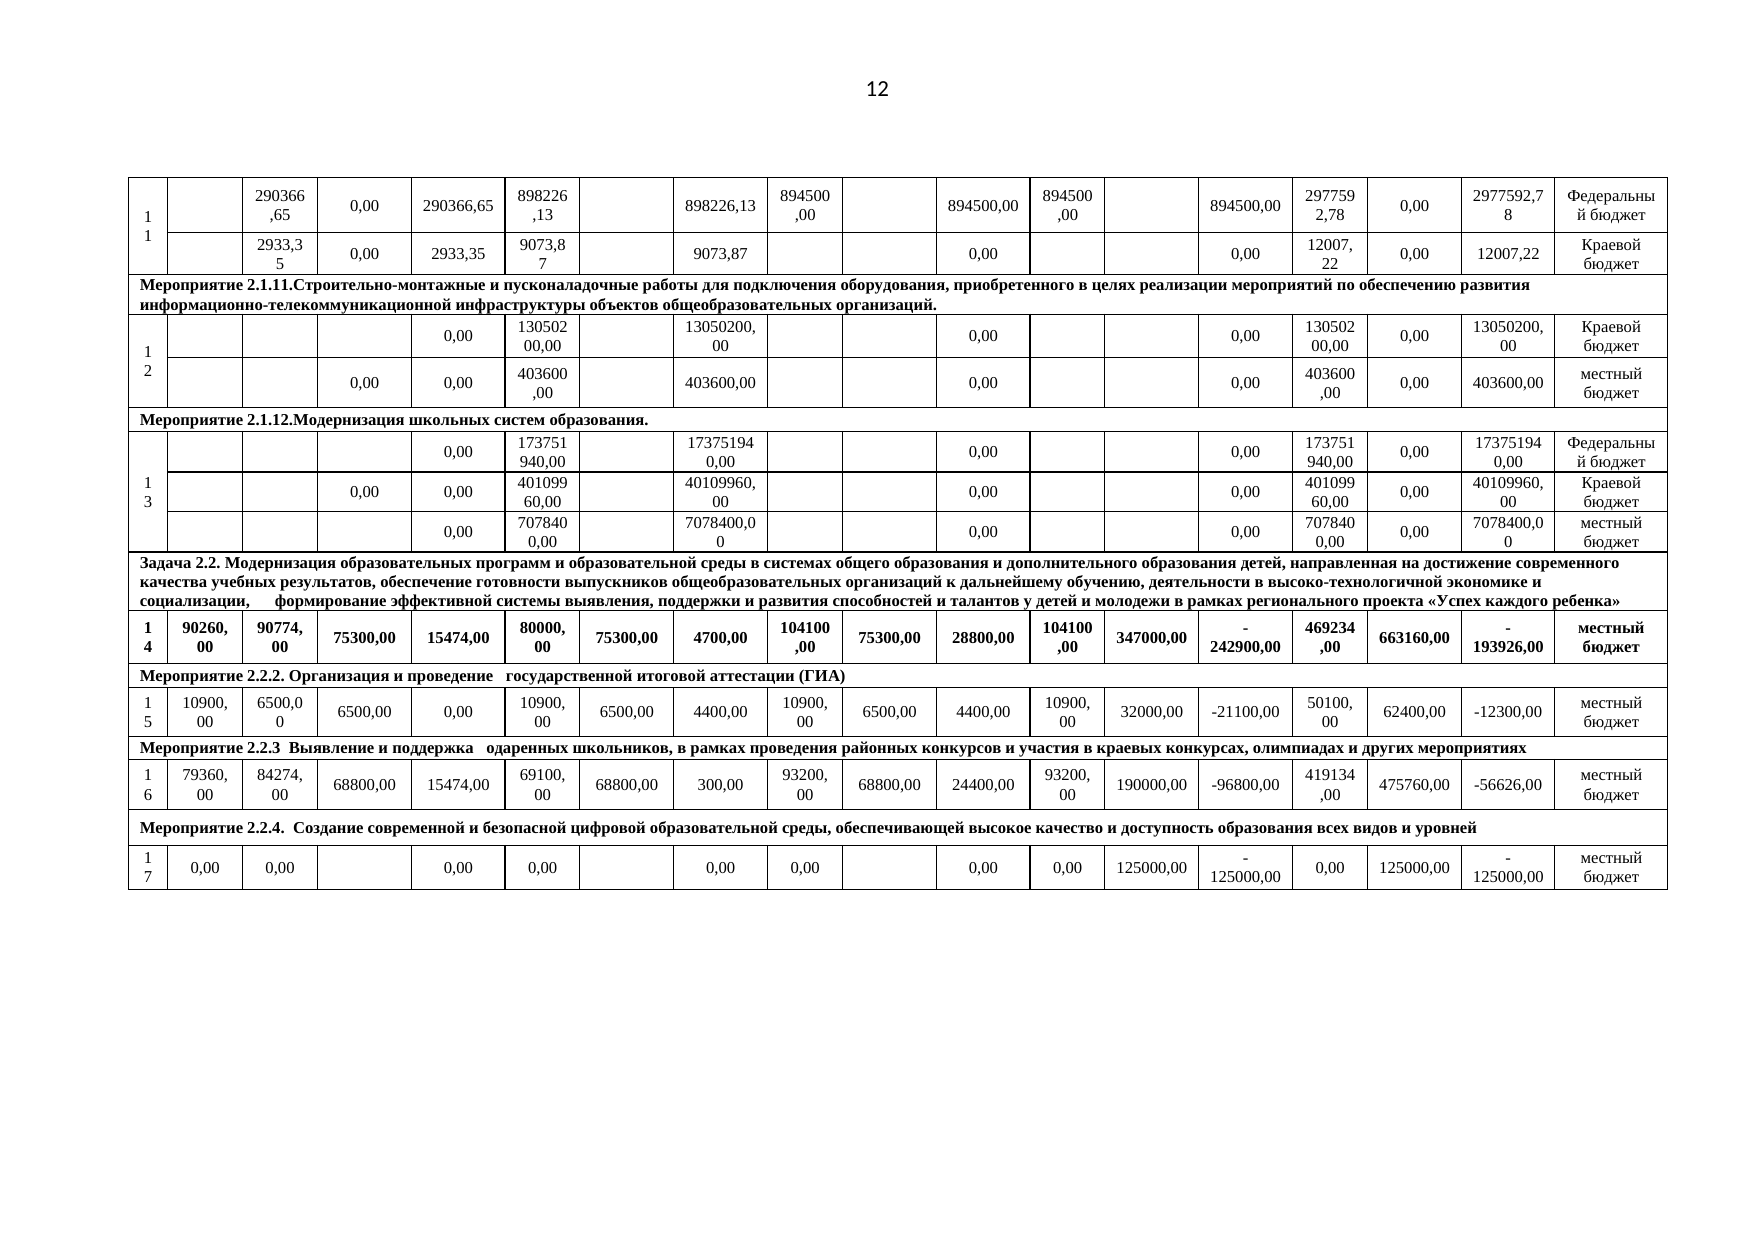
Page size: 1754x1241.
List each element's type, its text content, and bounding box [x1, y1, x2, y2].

table_cell 90260,00 [168, 611, 242, 663]
table_cell 898226,13 [506, 178, 579, 232]
table_cell 80000,00 [506, 611, 579, 663]
table_cell [168, 315, 242, 357]
table_cell 0,00 [412, 432, 504, 471]
table_cell [243, 512, 317, 551]
table_cell местный бюджет [1555, 846, 1667, 888]
table_cell 7078400,00 [674, 512, 767, 551]
table_cell 75300,00 [318, 611, 411, 663]
table_cell 0,00 [1293, 846, 1367, 888]
table_cell 125000,00 [1368, 846, 1461, 888]
table_cell [168, 178, 242, 232]
table_cell [768, 432, 842, 471]
table_cell 50100,00 [1293, 688, 1367, 736]
table_cell 9073,87 [674, 233, 767, 274]
table_cell 6500,00 [843, 688, 936, 736]
table_cell 68800,00 [580, 760, 673, 809]
table_cell [580, 358, 673, 407]
table_cell 125000,00 [1105, 846, 1198, 888]
table_cell 469234,00 [1293, 611, 1367, 663]
table_cell [1105, 315, 1198, 357]
table_cell 0,00 [1368, 512, 1461, 551]
table_cell 6500,00 [580, 688, 673, 736]
table_cell Краевой бюджет [1555, 233, 1667, 274]
table_cell 4400,00 [937, 688, 1029, 736]
table_cell [843, 358, 936, 407]
table_cell 0,00 [937, 315, 1029, 357]
table_cell [168, 233, 242, 274]
table_cell [243, 358, 317, 407]
table_cell [1105, 233, 1198, 274]
table_cell Краевой бюджет [1555, 473, 1667, 511]
table_cell 75300,00 [843, 611, 936, 663]
table_cell 7078400,00 [506, 512, 579, 551]
table_cell 75300,00 [580, 611, 673, 663]
table_cell 0,00 [506, 846, 579, 888]
table_cell 894500,00 [1031, 178, 1104, 232]
table_cell [168, 512, 242, 551]
table_cell -125000,00 [1462, 846, 1554, 888]
table_cell -125000,00 [1199, 846, 1292, 888]
table_cell 0,00 [1199, 315, 1292, 357]
table_cell 0,00 [318, 233, 411, 274]
table_cell 0,00 [1368, 233, 1461, 274]
table_cell [580, 233, 673, 274]
table_cell 0,00 [1368, 358, 1461, 407]
table_cell 0,00 [937, 473, 1029, 511]
table_cell 300,00 [674, 760, 767, 809]
table_cell 290366,65 [243, 178, 317, 232]
table_cell 663160,00 [1368, 611, 1461, 663]
table_cell 0,00 [937, 432, 1029, 471]
table_cell Мероприятие 2.1.11.Строительно-монтажные и пусконаладочные работы для подключения оборудования, приобретенного в целях реализации мероприятий по обеспечению развития информационно-телекоммуникационной инфраструктуры объектов общеобразовательных организаций. [129, 275, 1667, 313]
table_cell 475760,00 [1368, 760, 1461, 809]
table_cell [843, 473, 936, 511]
table_cell 0,00 [1199, 512, 1292, 551]
table_cell [580, 512, 673, 551]
table_cell [243, 473, 317, 511]
table_cell 173751940,00 [506, 432, 579, 471]
table_cell 4400,00 [674, 688, 767, 736]
table_cell Краевой бюджет [1555, 315, 1667, 357]
table_cell [768, 512, 842, 551]
table_cell [580, 432, 673, 471]
table_cell 419134,00 [1293, 760, 1367, 809]
table_cell 0,00 [768, 846, 842, 888]
table_cell [843, 846, 936, 888]
table_cell 2933,35 [243, 233, 317, 274]
table_cell 40109960,00 [1462, 473, 1554, 511]
table_cell 17 [129, 846, 167, 888]
table_cell местный бюджет [1555, 512, 1667, 551]
table_cell 0,00 [412, 688, 504, 736]
table_cell [1105, 512, 1198, 551]
table_cell 14 [129, 611, 167, 663]
table_cell 190000,00 [1105, 760, 1198, 809]
table_cell 0,00 [1199, 233, 1292, 274]
table_cell 894500,00 [937, 178, 1029, 232]
table_cell 7078400,00 [1462, 512, 1554, 551]
table_cell 0,00 [1368, 178, 1461, 232]
table_cell 40109960,00 [674, 473, 767, 511]
table_cell 0,00 [412, 358, 504, 407]
table_cell [580, 473, 673, 511]
table_cell 0,00 [1368, 315, 1461, 357]
table_cell [1031, 432, 1104, 471]
table_cell 13 [129, 432, 167, 551]
table_cell [1031, 473, 1104, 511]
table_cell Федеральный бюджет [1555, 178, 1667, 232]
table_cell 0,00 [1199, 473, 1292, 511]
table_cell 10900,00 [168, 688, 242, 736]
table_cell 347000,00 [1105, 611, 1198, 663]
table_cell 84274,00 [243, 760, 317, 809]
table_cell 40109960,00 [1293, 473, 1367, 511]
table_cell 894500,00 [1199, 178, 1292, 232]
table_cell 894500,00 [768, 178, 842, 232]
table_cell [1031, 315, 1104, 357]
table_cell 0,00 [1368, 473, 1461, 511]
table_cell 15 [129, 688, 167, 736]
table_cell [318, 432, 411, 471]
table_cell 16 [129, 760, 167, 809]
table_cell 10900,00 [768, 688, 842, 736]
table_cell 0,00 [412, 315, 504, 357]
table_cell 40109960,00 [506, 473, 579, 511]
table_cell 13050200,00 [1462, 315, 1554, 357]
table_cell 6500,00 [243, 688, 317, 736]
table_cell [1031, 233, 1104, 274]
table_cell [768, 473, 842, 511]
table_cell 15474,00 [412, 611, 504, 663]
table_cell [243, 315, 317, 357]
table_cell 15474,00 [412, 760, 504, 809]
table_cell 0,00 [412, 846, 504, 888]
table_cell [243, 432, 317, 471]
table_cell 12007,22 [1462, 233, 1554, 274]
table_cell 0,00 [412, 512, 504, 551]
table_cell [168, 473, 242, 511]
table_cell -21100,00 [1199, 688, 1292, 736]
table_cell 13050200,00 [1293, 315, 1367, 357]
table_cell 90774,00 [243, 611, 317, 663]
table_cell 0,00 [168, 846, 242, 888]
table_cell 93200,00 [1031, 760, 1104, 809]
table_cell [1031, 512, 1104, 551]
table_cell 28800,00 [937, 611, 1029, 663]
table_cell 104100,00 [1031, 611, 1104, 663]
table_cell [1105, 358, 1198, 407]
table_cell 403600,00 [1293, 358, 1367, 407]
table_cell 0,00 [243, 846, 317, 888]
table_cell -12300,00 [1462, 688, 1554, 736]
table_cell 10900,00 [506, 688, 579, 736]
table_cell [1031, 358, 1104, 407]
table_cell Задача 2.2. Модернизация образовательных программ и образовательной среды в системах общего образования и дополнительного образования детей, направленная на достижение современного качества учебных результатов, обеспечение готовности выпускников общеобразовательных организаций к дальнейшему обучению, деятельности в высоко-технологичной экономике и социализации, формирование эффективной системы выявления, поддержки и развития способностей и талантов у детей и молодежи в рамках регионального проекта «Успех каждого ребенка» [129, 553, 1667, 610]
table_cell 290366,65 [412, 178, 504, 232]
table_cell Мероприятие 2.1.12.Модернизация школьных систем образования. [129, 408, 1667, 431]
table_cell [580, 846, 673, 888]
table_cell 10900,00 [1031, 688, 1104, 736]
table_cell 0,00 [937, 233, 1029, 274]
table_cell 0,00 [1031, 846, 1104, 888]
table_cell [318, 512, 411, 551]
table_cell [843, 512, 936, 551]
table_cell 173751940,00 [1293, 432, 1367, 471]
table_cell 9073,87 [506, 233, 579, 274]
table_cell местный бюджет [1555, 611, 1667, 663]
table_cell 7078400,00 [1293, 512, 1367, 551]
table_cell 0,00 [937, 512, 1029, 551]
table_cell 898226,13 [674, 178, 767, 232]
table_cell 24400,00 [937, 760, 1029, 809]
table_cell 2977592,78 [1462, 178, 1554, 232]
table_cell [1105, 178, 1198, 232]
table_cell [168, 432, 242, 471]
table_cell 69100,00 [506, 760, 579, 809]
table_cell 2977592,78 [1293, 178, 1367, 232]
table_cell [168, 358, 242, 407]
table_cell 13050200,00 [506, 315, 579, 357]
table_cell 104100,00 [768, 611, 842, 663]
table_cell [843, 432, 936, 471]
table_cell 4700,00 [674, 611, 767, 663]
table_cell 0,00 [674, 846, 767, 888]
table_cell 0,00 [1368, 432, 1461, 471]
table_cell 11 [129, 178, 167, 274]
table_cell 0,00 [318, 178, 411, 232]
table_cell 0,00 [318, 358, 411, 407]
table_cell -193926,00 [1462, 611, 1554, 663]
table_cell местный бюджет [1555, 760, 1667, 809]
table_cell 6500,00 [318, 688, 411, 736]
table_cell 0,00 [1199, 358, 1292, 407]
table_cell [843, 233, 936, 274]
table_cell Федеральный бюджет [1555, 432, 1667, 471]
table_cell [580, 178, 673, 232]
table_cell -96800,00 [1199, 760, 1292, 809]
table_cell 12 [129, 315, 167, 407]
table_cell 403600,00 [674, 358, 767, 407]
table_cell [580, 315, 673, 357]
table_cell местный бюджет [1555, 358, 1667, 407]
table_cell местный бюджет [1555, 688, 1667, 736]
table_cell 79360,00 [168, 760, 242, 809]
table_cell 0,00 [318, 473, 411, 511]
table_cell [318, 846, 411, 888]
table_cell [1105, 473, 1198, 511]
table_cell 13050200,00 [674, 315, 767, 357]
table_cell -56626,00 [1462, 760, 1554, 809]
table_cell 12007,22 [1293, 233, 1367, 274]
table_cell 403600,00 [506, 358, 579, 407]
table_cell 68800,00 [318, 760, 411, 809]
table_cell 0,00 [937, 846, 1029, 888]
table_cell [768, 315, 842, 357]
table_cell [318, 315, 411, 357]
table_cell 173751940,00 [674, 432, 767, 471]
table_cell 0,00 [412, 473, 504, 511]
table_cell [768, 358, 842, 407]
table_cell 2933,35 [412, 233, 504, 274]
table_cell 0,00 [1199, 432, 1292, 471]
table_cell -242900,00 [1199, 611, 1292, 663]
table_cell 32000,00 [1105, 688, 1198, 736]
table_cell 93200,00 [768, 760, 842, 809]
table_cell 0,00 [937, 358, 1029, 407]
table_cell [843, 178, 936, 232]
table_cell 173751940,00 [1462, 432, 1554, 471]
table_cell Мероприятие 2.2.2. Организация и проведение государственной итоговой аттестации (ГИА) [129, 664, 1667, 687]
table_cell Мероприятие 2.2.3 Выявление и поддержка одаренных школьников, в рамках проведения районных конкурсов и участия в краевых конкурсах, олимпиадах и других мероприятиях [129, 737, 1667, 759]
table_cell Мероприятие 2.2.4. Создание современной и безопасной цифровой образовательной среды, обеспечивающей высокое качество и доступность образования всех видов и уровней [129, 810, 1667, 845]
table_cell [768, 233, 842, 274]
table_cell 403600,00 [1462, 358, 1554, 407]
table_cell [1105, 432, 1198, 471]
table_cell 62400,00 [1368, 688, 1461, 736]
table_cell [843, 315, 936, 357]
table_cell 68800,00 [843, 760, 936, 809]
